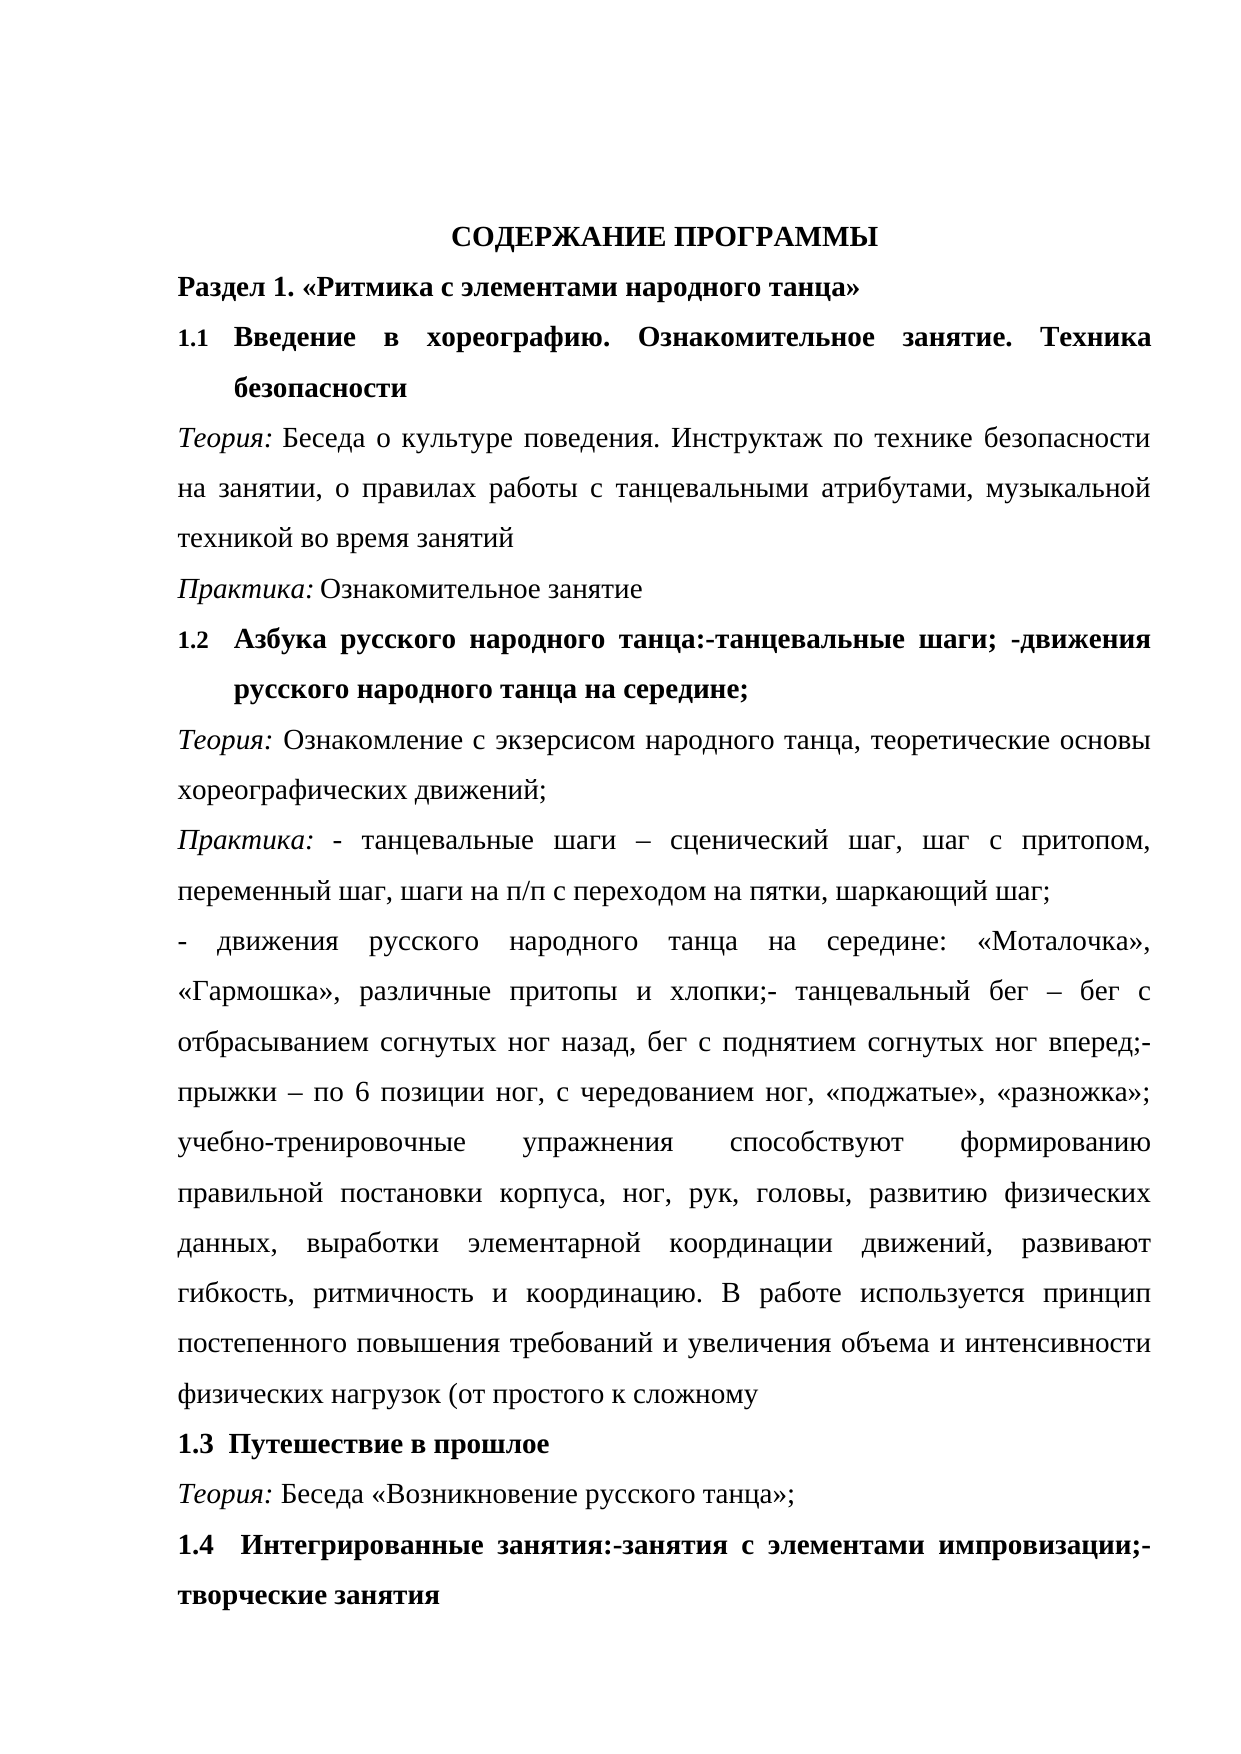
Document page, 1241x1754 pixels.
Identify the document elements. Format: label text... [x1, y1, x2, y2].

text Теория: Беседа о культуре поведения. Инструктаж по технике безопасности на занятии, о правилах работы с танцевальными атрибутами, музыкальной техникой во время занятий [177, 420, 1152, 554]
text - движения русского народного танца на середине: «Моталочка», «Гармошка», различные притопы и хлопки;- танцевальный бег – бег с отбрасыванием согнутых ног назад, бег с поднятием согнутых ног вперед;- прыжки – по 6 позиции ног, с чередованием ног, «поджатые», «разножка»; учебно-тренировочные упражнения способствуют формированию правильной постановки корпуса, ног, рук, головы, развитию физических данных, выработки элементарной координации движений, развивают гибкость, ритмичность и координацию. В работе используется принцип постепенного повышения требований и увеличения объема и интенсивности физических нагрузок (от простого к сложному [177, 923, 1152, 1409]
list Введение в хореографию. Ознакомительное занятие. Техника безопасности [177, 319, 1152, 403]
text Раздел 1. «Ритмика с элементами народного танца» [177, 269, 1152, 303]
text СОДЕРЖАНИЕ ПРОГРАММЫ [177, 219, 1152, 252]
text Теория: Беседа «Возникновение русского танца»; [177, 1477, 1152, 1510]
text Практика: - танцевальные шаги – сценический шаг, шаг с притопом, переменный шаг, шаги на п/п с переходом на пятки, шаркающий шаг; [177, 822, 1152, 906]
list Азбука русского народного танца:-танцевальные шаги; -движения русского народного танца на середине; [177, 621, 1152, 705]
text 1.3 Путешествие в прошлое [177, 1426, 1152, 1460]
text 1.4 Интегрированные занятия:-занятия с элементами импровизации;-творческие занятия [177, 1527, 1152, 1611]
text Теория: Ознакомление с экзерсисом народного танца, теоретические основы хореографических движений; [177, 722, 1152, 806]
text Практика: Ознакомительное занятие [177, 571, 1152, 604]
